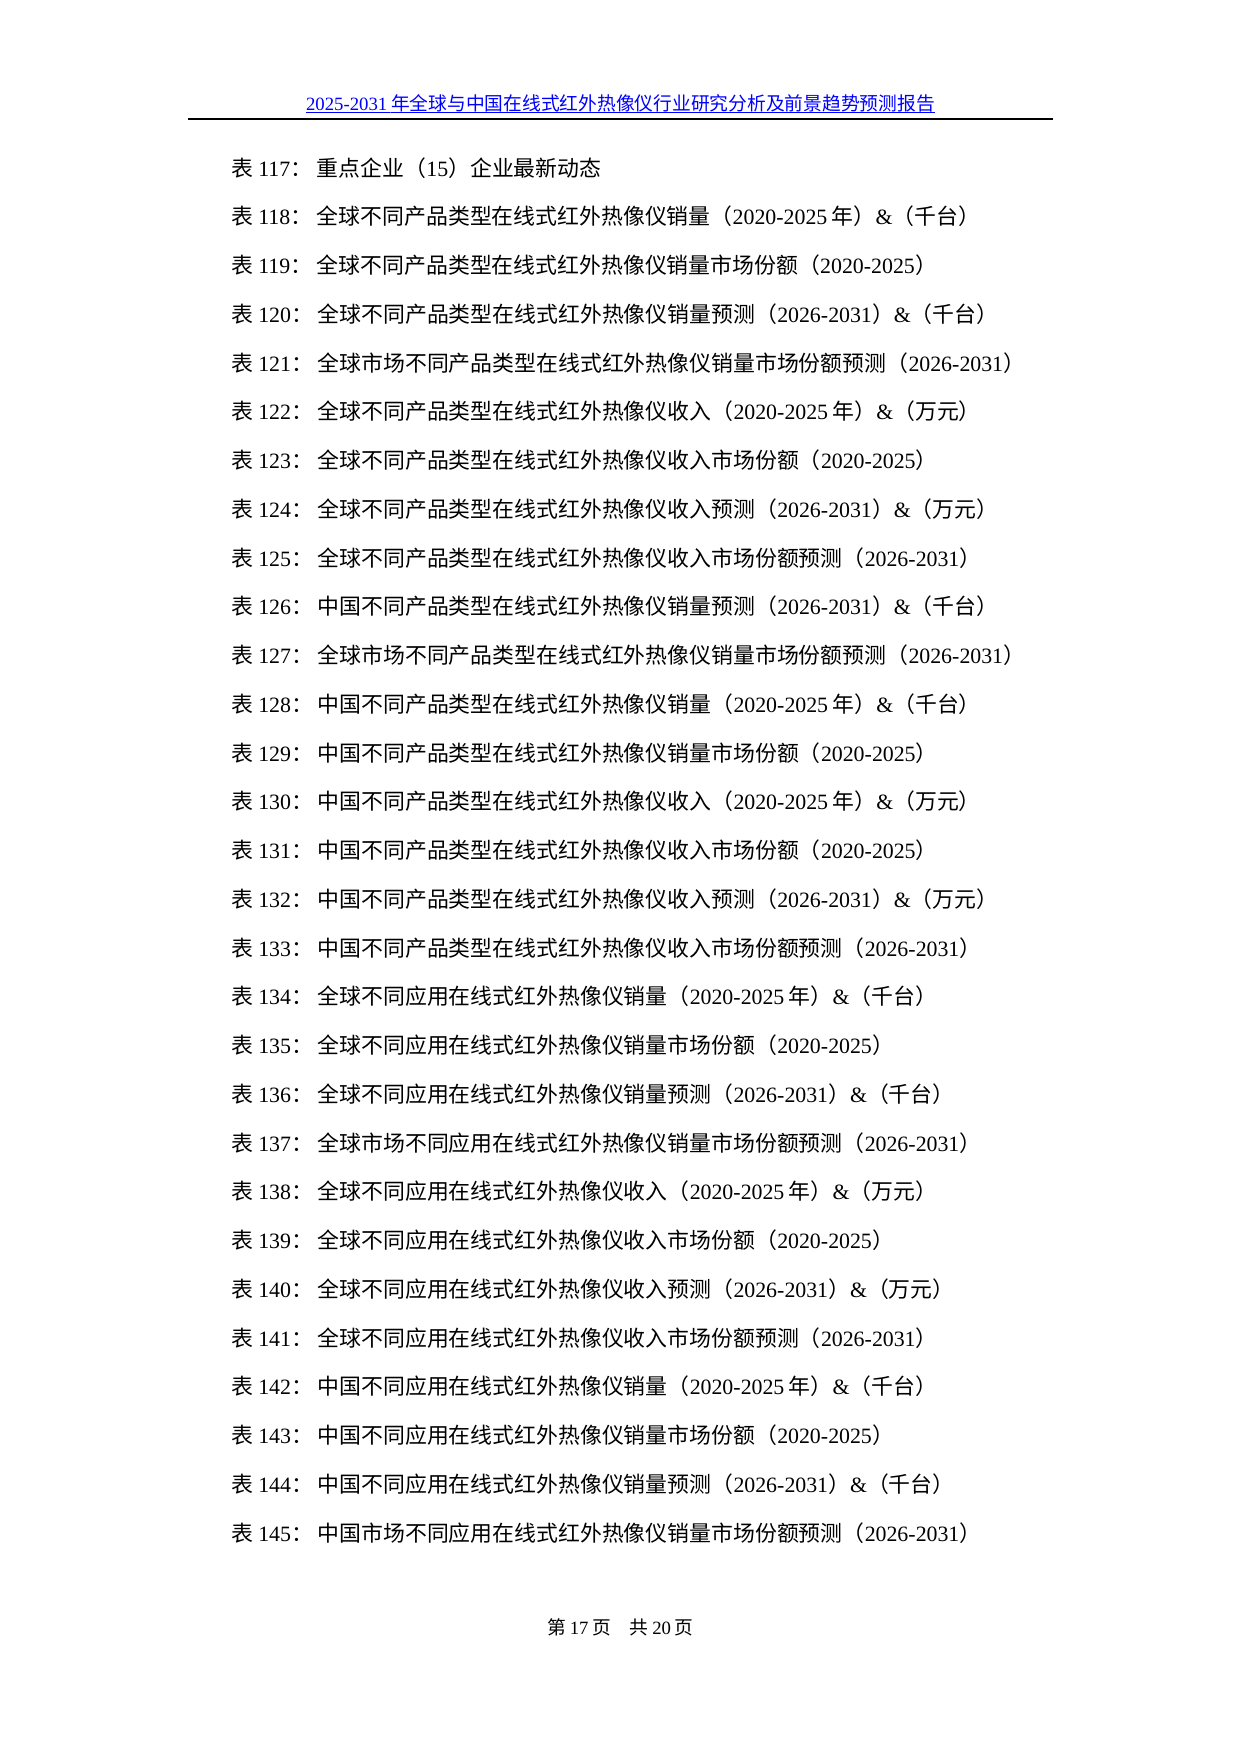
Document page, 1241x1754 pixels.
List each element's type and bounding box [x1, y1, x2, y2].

text [187, 150, 1053, 1548]
